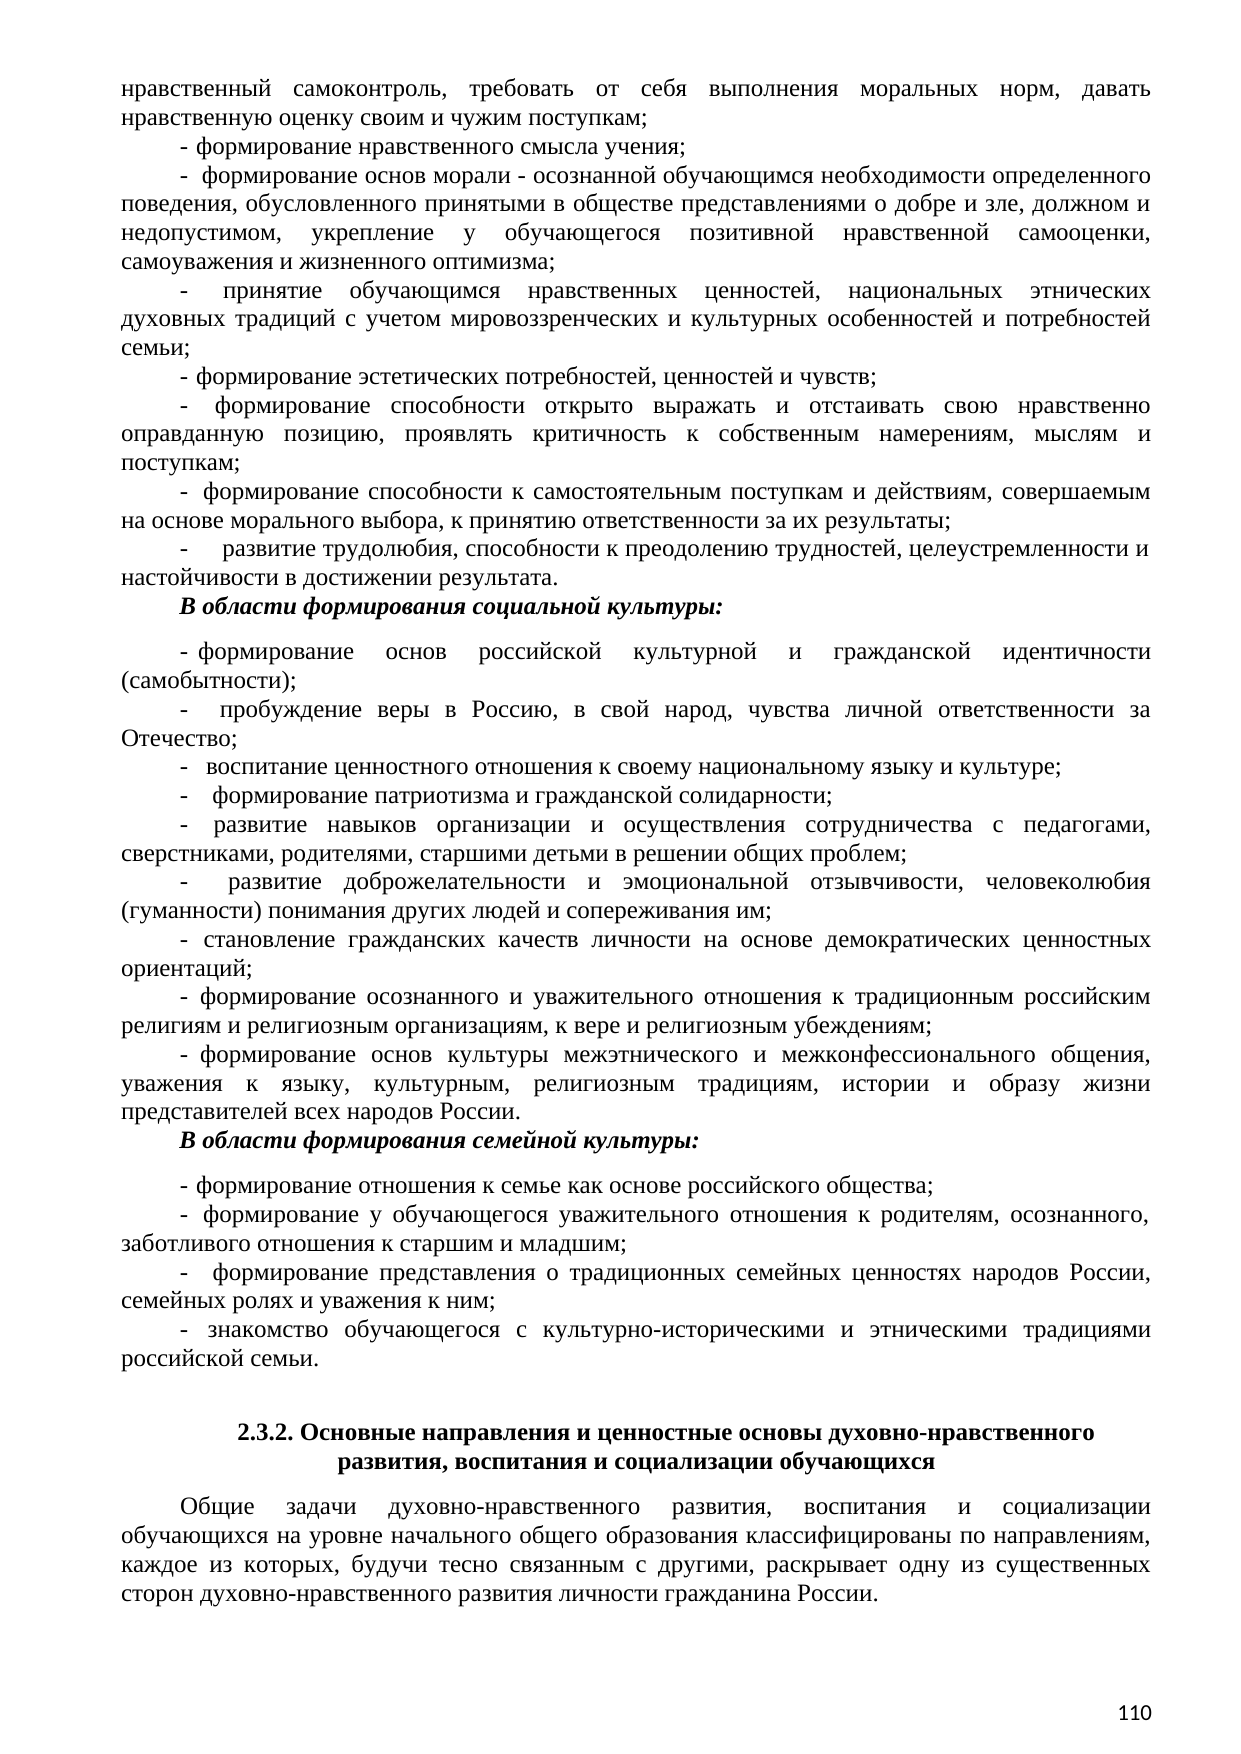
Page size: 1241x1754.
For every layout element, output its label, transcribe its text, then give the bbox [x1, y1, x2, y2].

list пробуждение веры в Россию, в свой народ, чувства личной ответственности за Отечество; [121, 694, 1152, 751]
list знакомство обучающегося с культурно-историческими и этническими традициями российской семьи. [121, 1314, 1152, 1372]
list развитие трудолюбия, способности к преодолению трудностей, целеустремленности и настойчивости в достижении результата. [121, 533, 1150, 591]
list воспитание ценностного отношения к своему национальному языку и культуре; [121, 751, 1152, 780]
list формирование осознанного и уважительного отношения к традиционным российским религиям и религиозным организациям, к вере и религиозным убеждениям; [121, 981, 1152, 1039]
list развитие доброжелательности и эмоциональной отзывчивости, человеколюбия (гуманности) понимания других людей и сопереживания им; [121, 866, 1152, 924]
text В области формирования социальной культуры: [179, 591, 1152, 620]
text Общие задачи духовно-нравственного развития, воспитания и социализации обучающихся на уровне начального общего образования классифицированы по направлениям, каждое из которых, будучи тесно связанным с другими, раскрывает одну из существенных сторон духовно-нравственного развития личности гражданина России. [121, 1491, 1152, 1606]
list принятие обучающимся нравственных ценностей, национальных этнических духовных традиций с учетом мировоззренческих и культурных особенностей и потребностей семьи; [121, 275, 1152, 361]
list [121, 73, 1152, 131]
list развитие навыков организации и осуществления сотрудничества с педагогами, сверстниками, родителями, старшими детьми в решении общих проблем; [121, 809, 1152, 866]
list формирование основ морали - осознанной обучающимся необходимости определенного поведения, обусловленного принятыми в обществе представлениями о добре и зле, должном и недопустимом, укрепление у обучающегося позитивной нравственной самооценки, самоуважения и жизненного оптимизма; [121, 160, 1152, 275]
list формирование способности открыто выражать и отстаивать свою нравственно оправданную позицию, проявлять критичность к собственным намерениям, мыслям и поступкам; [121, 390, 1152, 476]
text В области формирования семейной культуры: [179, 1125, 1152, 1154]
list формирование нравственного смысла учения; [179, 131, 1152, 160]
list формирование у обучающегося уважительного отношения к родителям, осознанного, заботливого отношения к старшим и младшим; [121, 1199, 1150, 1257]
list формирование представления о традиционных семейных ценностях народов России, семейных ролях и уважения к ним; [121, 1257, 1152, 1314]
list формирование патриотизма и гражданской солидарности; [121, 780, 1152, 809]
list становление гражданских качеств личности на основе демократических ценностных ориентаций; [121, 924, 1152, 981]
text 2.3.2. Основные направления и ценностные основы духовно-нравственного развития, воспитания и социализации обучающихся [121, 1417, 1152, 1475]
list формирование отношения к семье как основе российского общества; [179, 1171, 1152, 1199]
list формирование основ российской культурной и гражданской идентичности (самобытности); [121, 636, 1152, 694]
list формирование эстетических потребностей, ценностей и чувств; [179, 361, 1152, 390]
list формирование способности к самостоятельным поступкам и действиям, совершаемым на основе морального выбора, к принятию ответственности за их результаты; [121, 476, 1152, 533]
list формирование основ культуры межэтнического и межконфессионального общения, уважения к языку, культурным, религиозным традициям, истории и образу жизни представителей всех народов России. [121, 1039, 1152, 1125]
